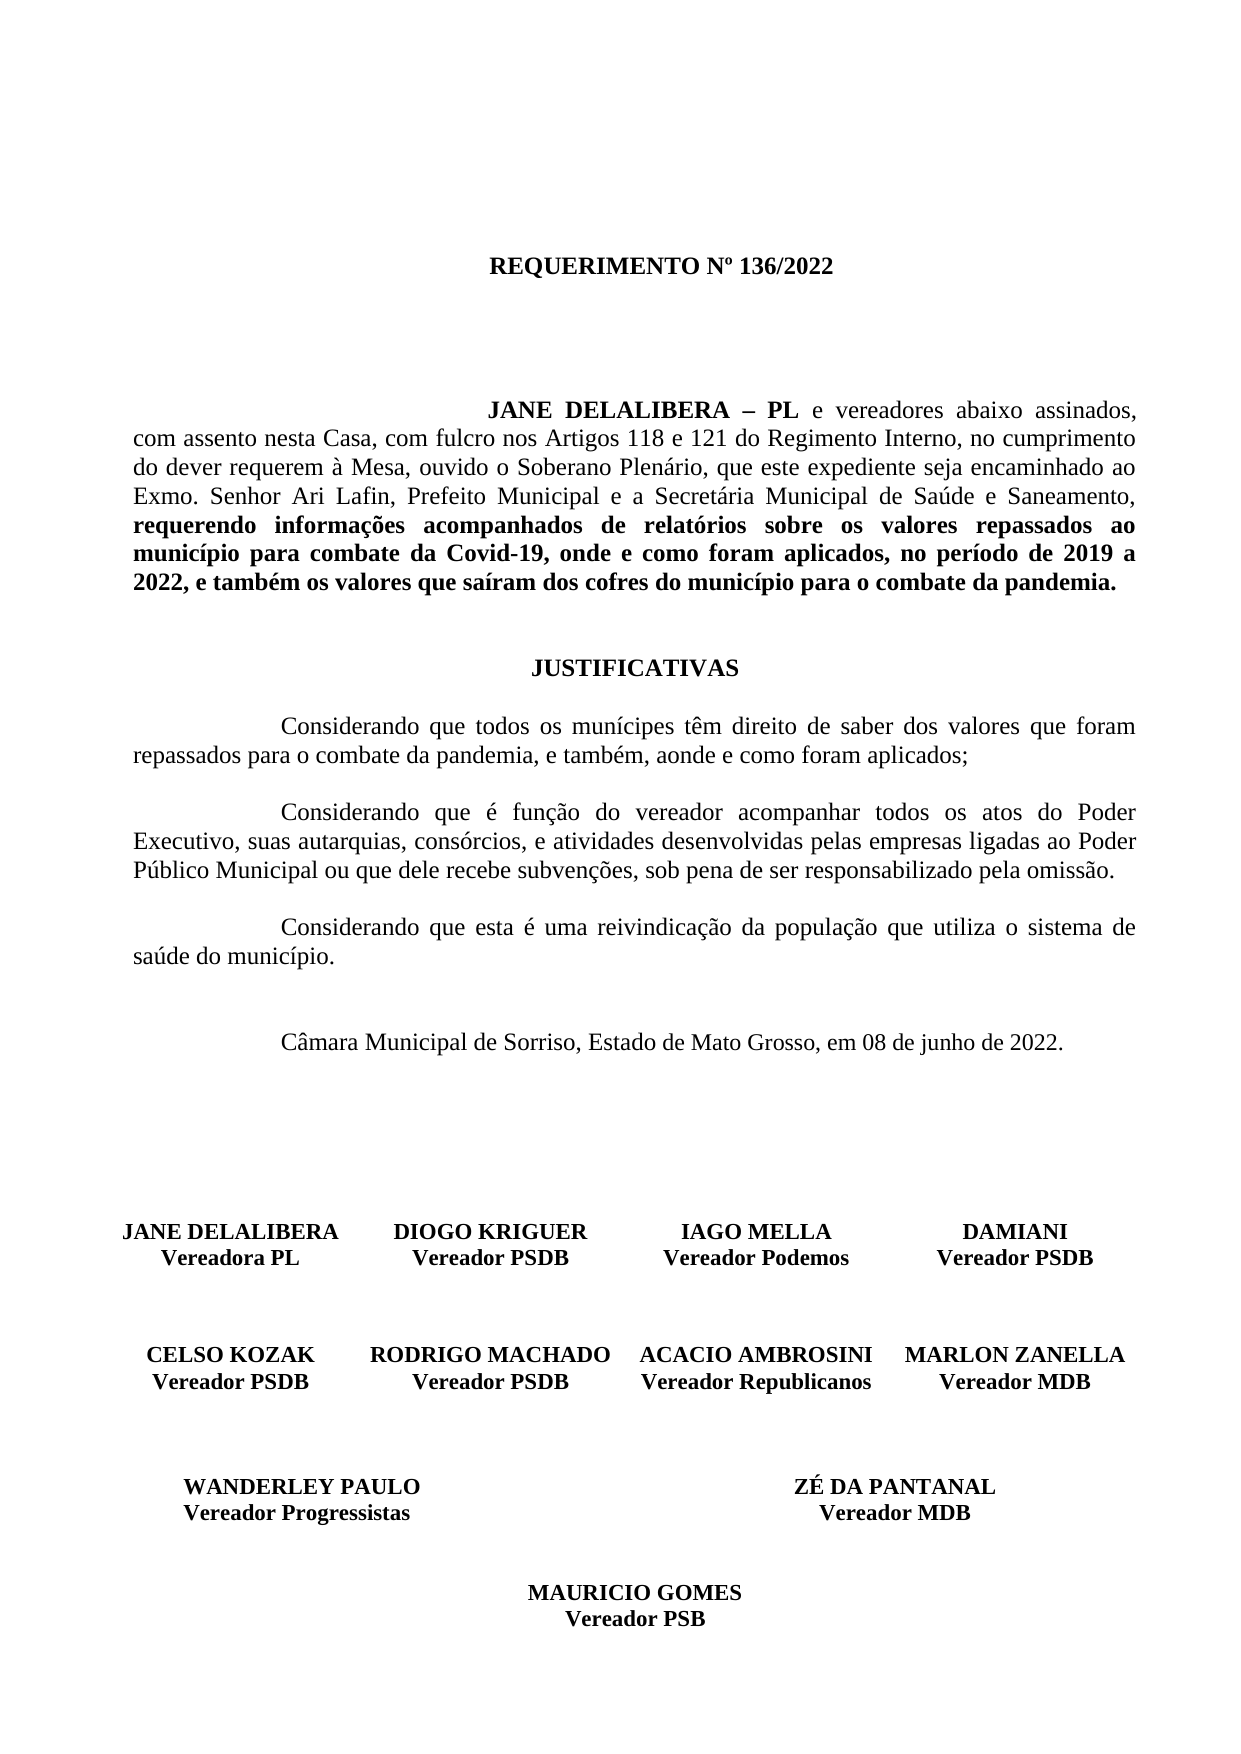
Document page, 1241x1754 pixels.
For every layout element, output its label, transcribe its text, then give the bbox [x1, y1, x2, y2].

table_header JANE DELALIBERA Vereadora PL [105, 1218, 356, 1341]
table_cell WANDERLEY PAULO Vereador Progressistas [172, 1473, 625, 1526]
text Considerando que é função do vereador acompanhar todos os atos do Poder Executivo, suas autarquias, consórcios, e atividades desenvolvidas pelas empresas ligadas ao Poder Público Municipal ou que dele recebe subvenções, sob pena de ser responsabilizado pela omissão. [133, 797, 1137, 883]
table_cell ZÉ DA PANTANAL Vereador MDB [625, 1473, 1165, 1526]
text Vereador PSB [133, 1605, 1137, 1631]
table_cell RODRIGO MACHADO Vereador PSDB [356, 1341, 625, 1473]
text MAURICIO GOMES [133, 1578, 1137, 1605]
text Considerando que esta é uma reivindicação da população que utiliza o sistema de saúde do município. [133, 912, 1137, 970]
text JANE DELALIBERA – PL e vereadores abaixo assinados, com assento nesta Casa, com fulcro nos Artigos 118 e 121 do Regimento Interno, no cumprimento do dever requerem à Mesa, ouvido o Soberano Plenário, que este expediente seja encaminhado ao Exmo. Senhor Ari Lafin, Prefeito Municipal e a Secretária Municipal de Saúde e Saneamento, requerendo informações acompanhados de relatórios sobre os valores repassados ao município para combate da Covid-19, onde e como foram aplicados, no período de 2019 a 2022, e também os valores que saíram dos cofres do município para o combate da pandemia. [133, 395, 1137, 596]
table_cell ACACIO AMBROSINI Vereador Republicanos [625, 1341, 887, 1473]
text Câmara Municipal de Sorriso, Estado de Mato Grosso, em 08 de junho de 2022. [133, 1027, 1137, 1056]
table_header IAGO MELLA Vereador Podemos [625, 1218, 887, 1341]
table_cell CELSO KOZAK Vereador PSDB [105, 1341, 356, 1473]
text Considerando que todos os munícipes têm direito de saber dos valores que foram repassados para o combate da pandemia, e também, aonde e como foram aplicados; [133, 711, 1137, 768]
table_header DIOGO KRIGUER Vereador PSDB [356, 1218, 625, 1341]
text REQUERIMENTO Nº 136/2022 [133, 251, 1137, 280]
table_cell MARLON ZANELLA Vereador MDB [887, 1341, 1143, 1473]
table_header DAMIANI Vereador PSDB [887, 1218, 1143, 1341]
text JUSTIFICATIVAS [133, 653, 1137, 682]
